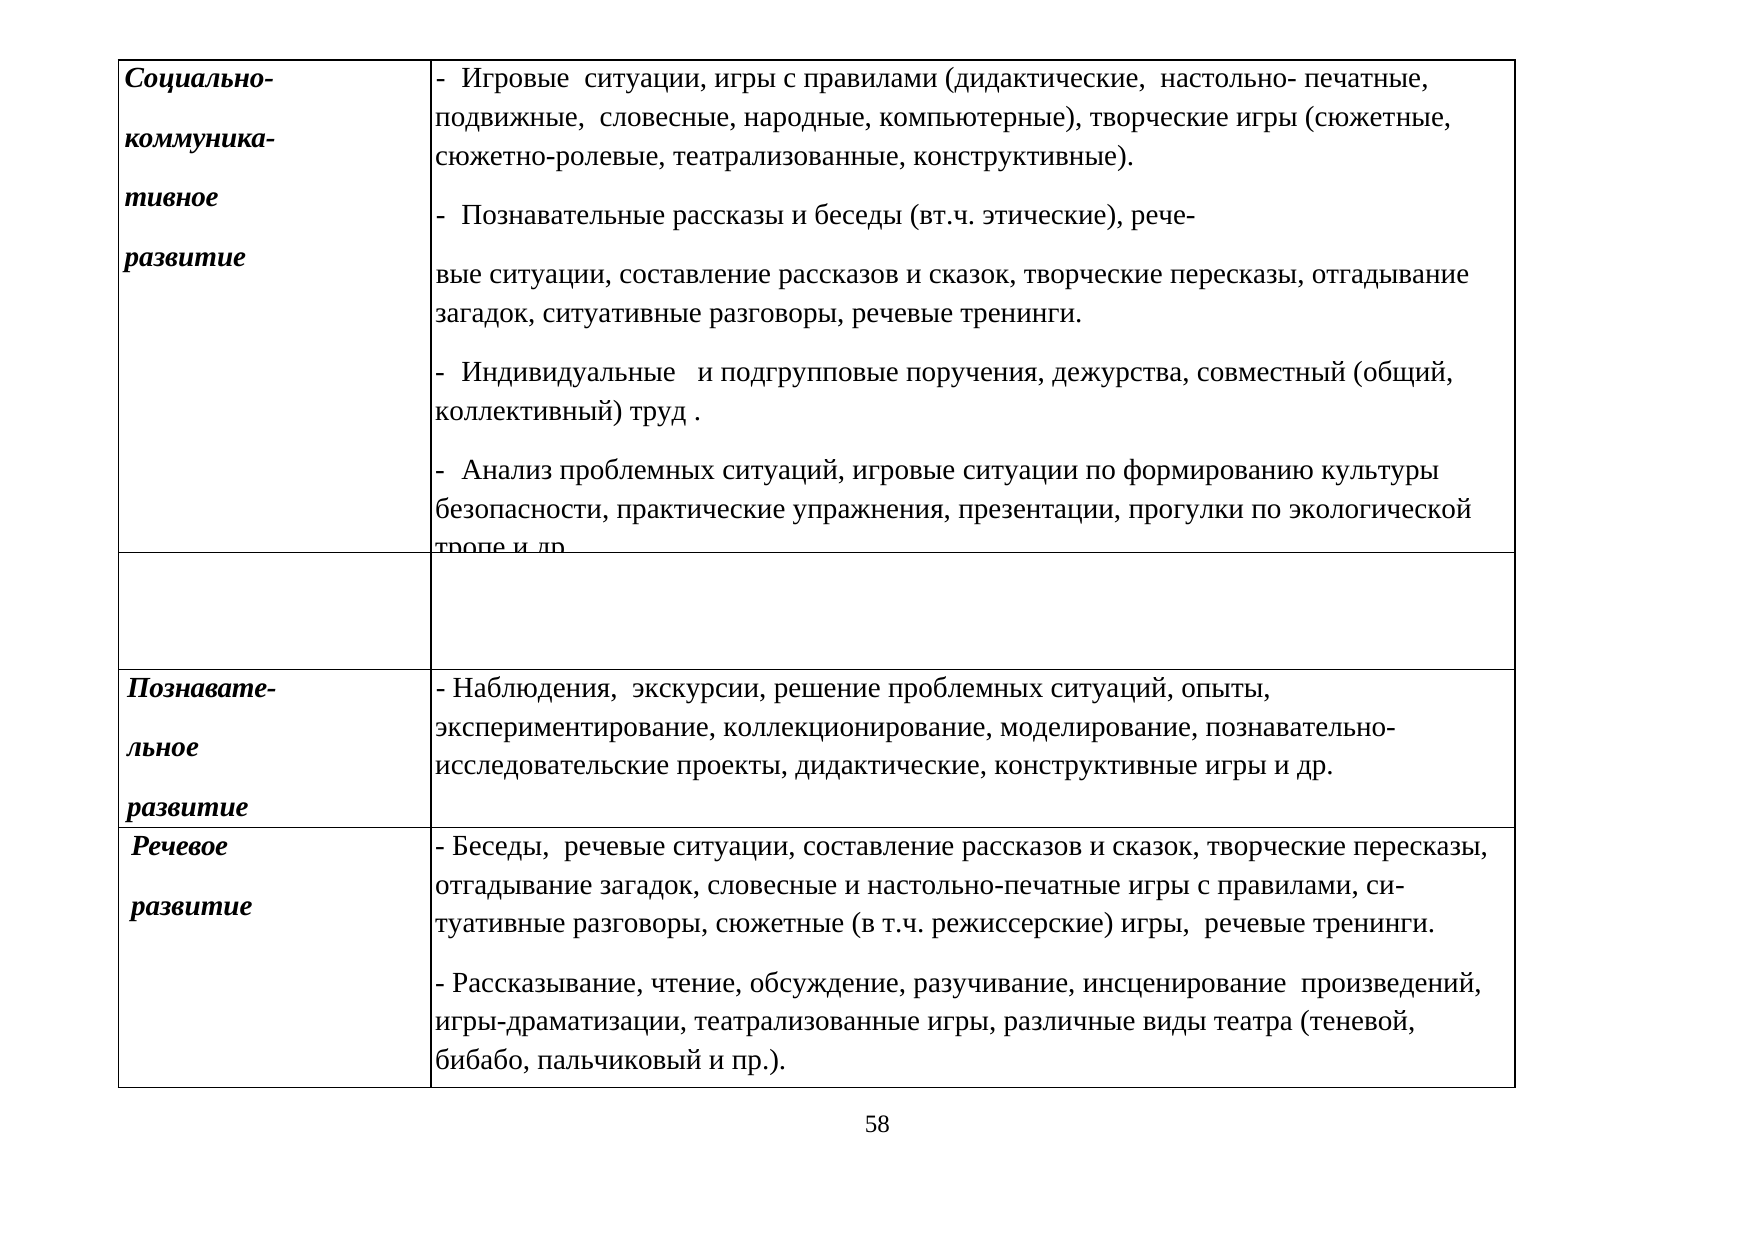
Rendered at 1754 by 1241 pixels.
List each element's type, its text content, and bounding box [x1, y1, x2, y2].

table_cell Познавате- льное развитие [119, 670, 430, 827]
table_cell [432, 553, 1514, 669]
table_cell - Наблюдения, экскурсии, решение проблемных ситуаций, опыты, экспериментирование, коллекционирование, моделирование, познавательно-исследовательские проекты, дидактические, конструктивные игры и др. [432, 670, 1514, 827]
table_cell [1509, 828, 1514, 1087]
table_cell Социально- коммуника- тивное развитие [119, 61, 430, 552]
table_cell [119, 553, 430, 669]
table_cell Речевое развитие [119, 828, 430, 1087]
